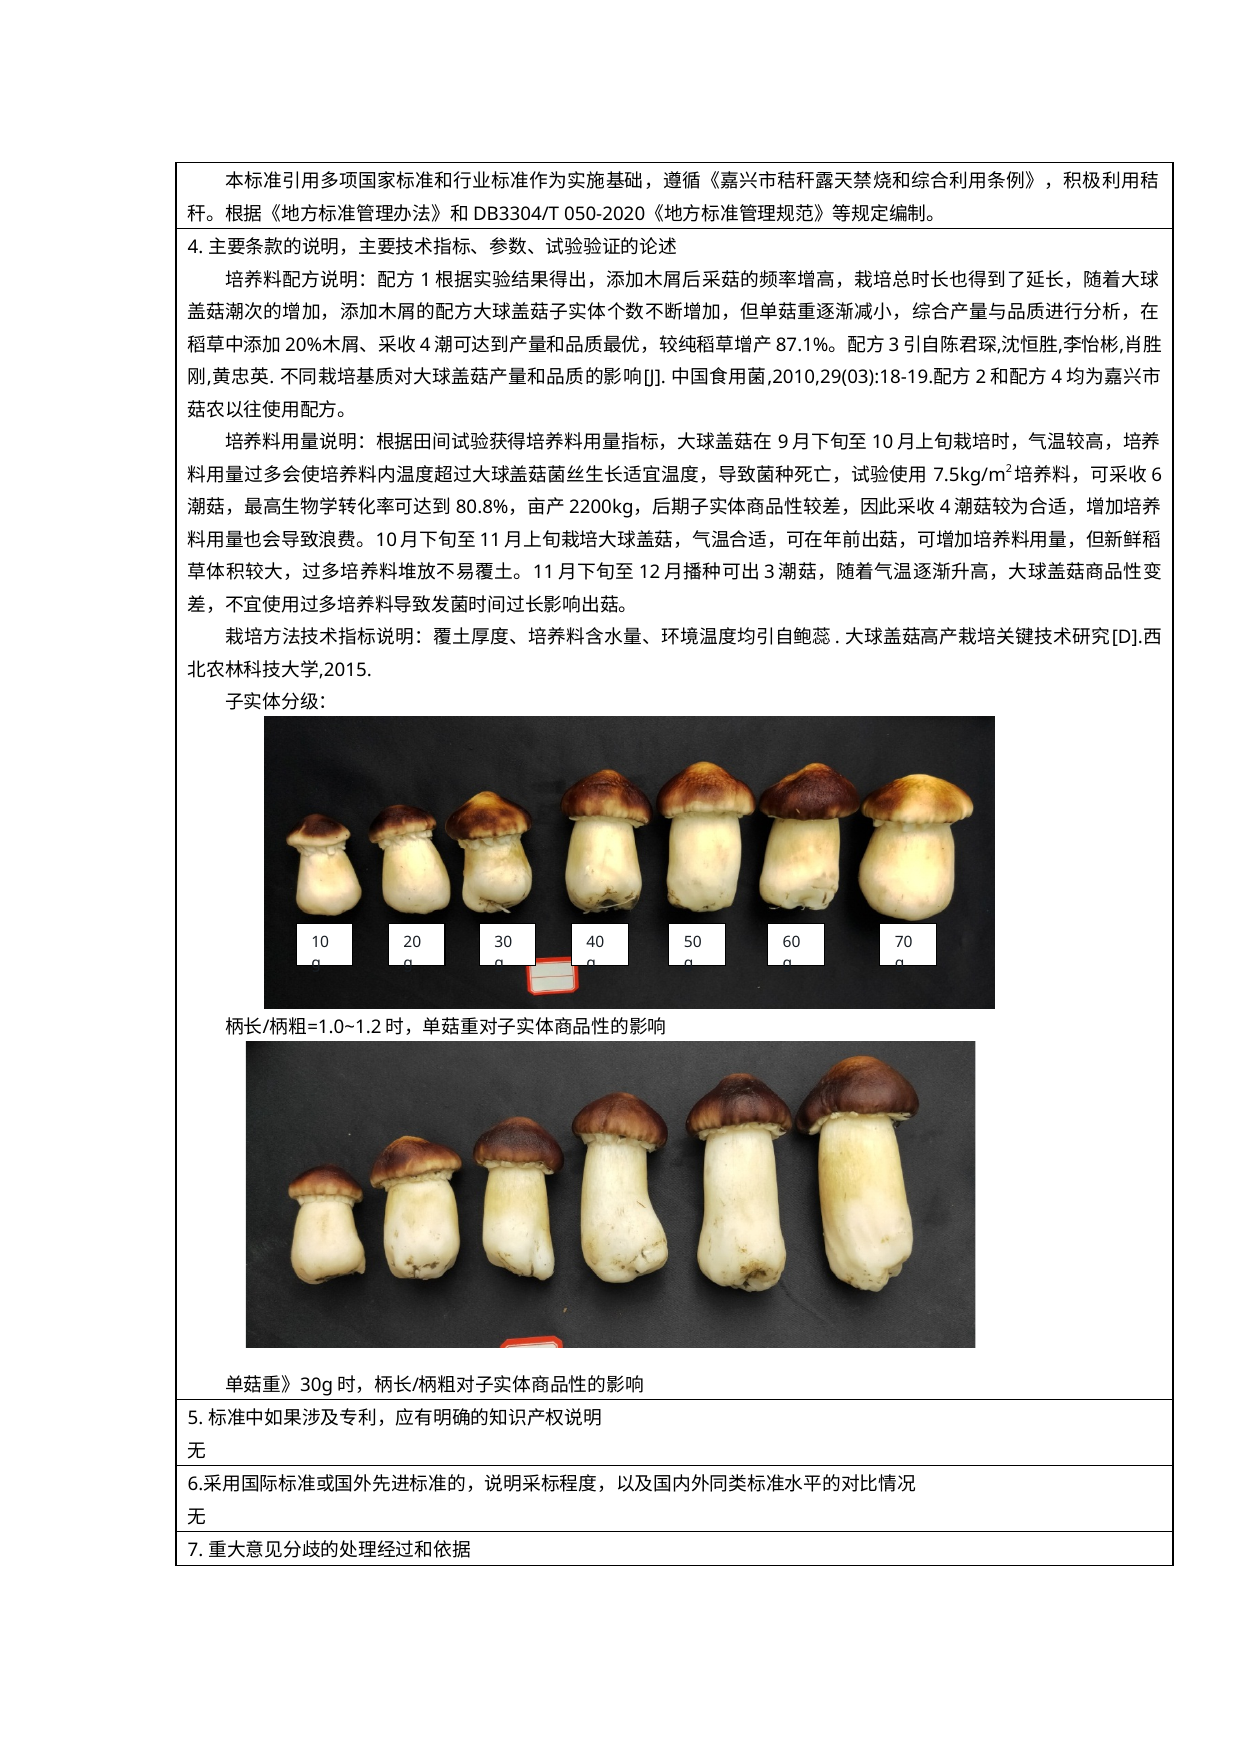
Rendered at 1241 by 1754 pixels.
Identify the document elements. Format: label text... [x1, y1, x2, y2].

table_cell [177, 163, 1172, 228]
table_cell 4. 主要条款的说明，主要技术指标、参数、试验验证的论述 培养料配方说明：配方1根据实验结果得出，添加木屑后采菇的频率增高，栽培总时长也得到了延长，随着大球盖菇潮次的增加，添加木屑的配方大球盖菇子实体个数不断增加，但单菇重逐渐减小，综合产量与品质进行分析，在稻草中添加20%木屑、采收4潮可达到产量和品质最优，较纯稻草增产87.1%。配方3引自陈君琛,沈恒胜,李怡彬,肖胜刚,黄忠英. 不同栽培基质对大球盖菇产量和品质的影响[J]. 中国食用菌,2010,29(03):18-19.配方2和配方4均为嘉兴市菇农以往使用配方。 培养料用量说明：根据田间试验获得培养料用量指标，大球盖菇在9月下旬至10月上旬栽培时，气温较高，培养料用量过多会使培养料内温度超过大球盖菇菌丝生长适宜温度，导致菌种死亡，试验使用7.5kg/m2培养料，可采收6潮菇，最高生物学转化率可达到80.8%，亩产2200kg，后期子实体商品性较差，因此采收4潮菇较为合适，增加培养料用量也会导致浪费。10月下旬至11月上旬栽培大球盖菇，气温合适，可在年前出菇，可增加培养料用量，但新鲜稻草体积较大，过多培养料堆放不易覆土。11月下旬至12月播种可出3潮菇，随着气温逐渐升高，大球盖菇商品性变差，不宜使用过多培养料导致发菌时间过长影响出菇。 栽培方法技术指标说明：覆土厚度、培养料含水量、环境温度均引自鲍蕊. 大球盖菇高产栽培关键技术研究[D].西北农林科技大学,2015. 子实体分级： 柄长/柄粗=1.0~1.2时，单菇重对子实体商品性的影响 单菇重》30g时，柄长/柄粗对子实体商品性的影响 [177, 229, 1172, 1399]
table_cell 5. 标准中如果涉及专利，应有明确的知识产权说明 无 [177, 1400, 1172, 1465]
picture [245, 1041, 976, 1348]
table_cell 7. 重大意见分歧的处理经过和依据 无 [177, 1532, 1172, 1565]
table_cell 6.采用国际标准或国外先进标准的，说明采标程度，以及国内外同类标准水平的对比情况 无 [177, 1466, 1172, 1531]
